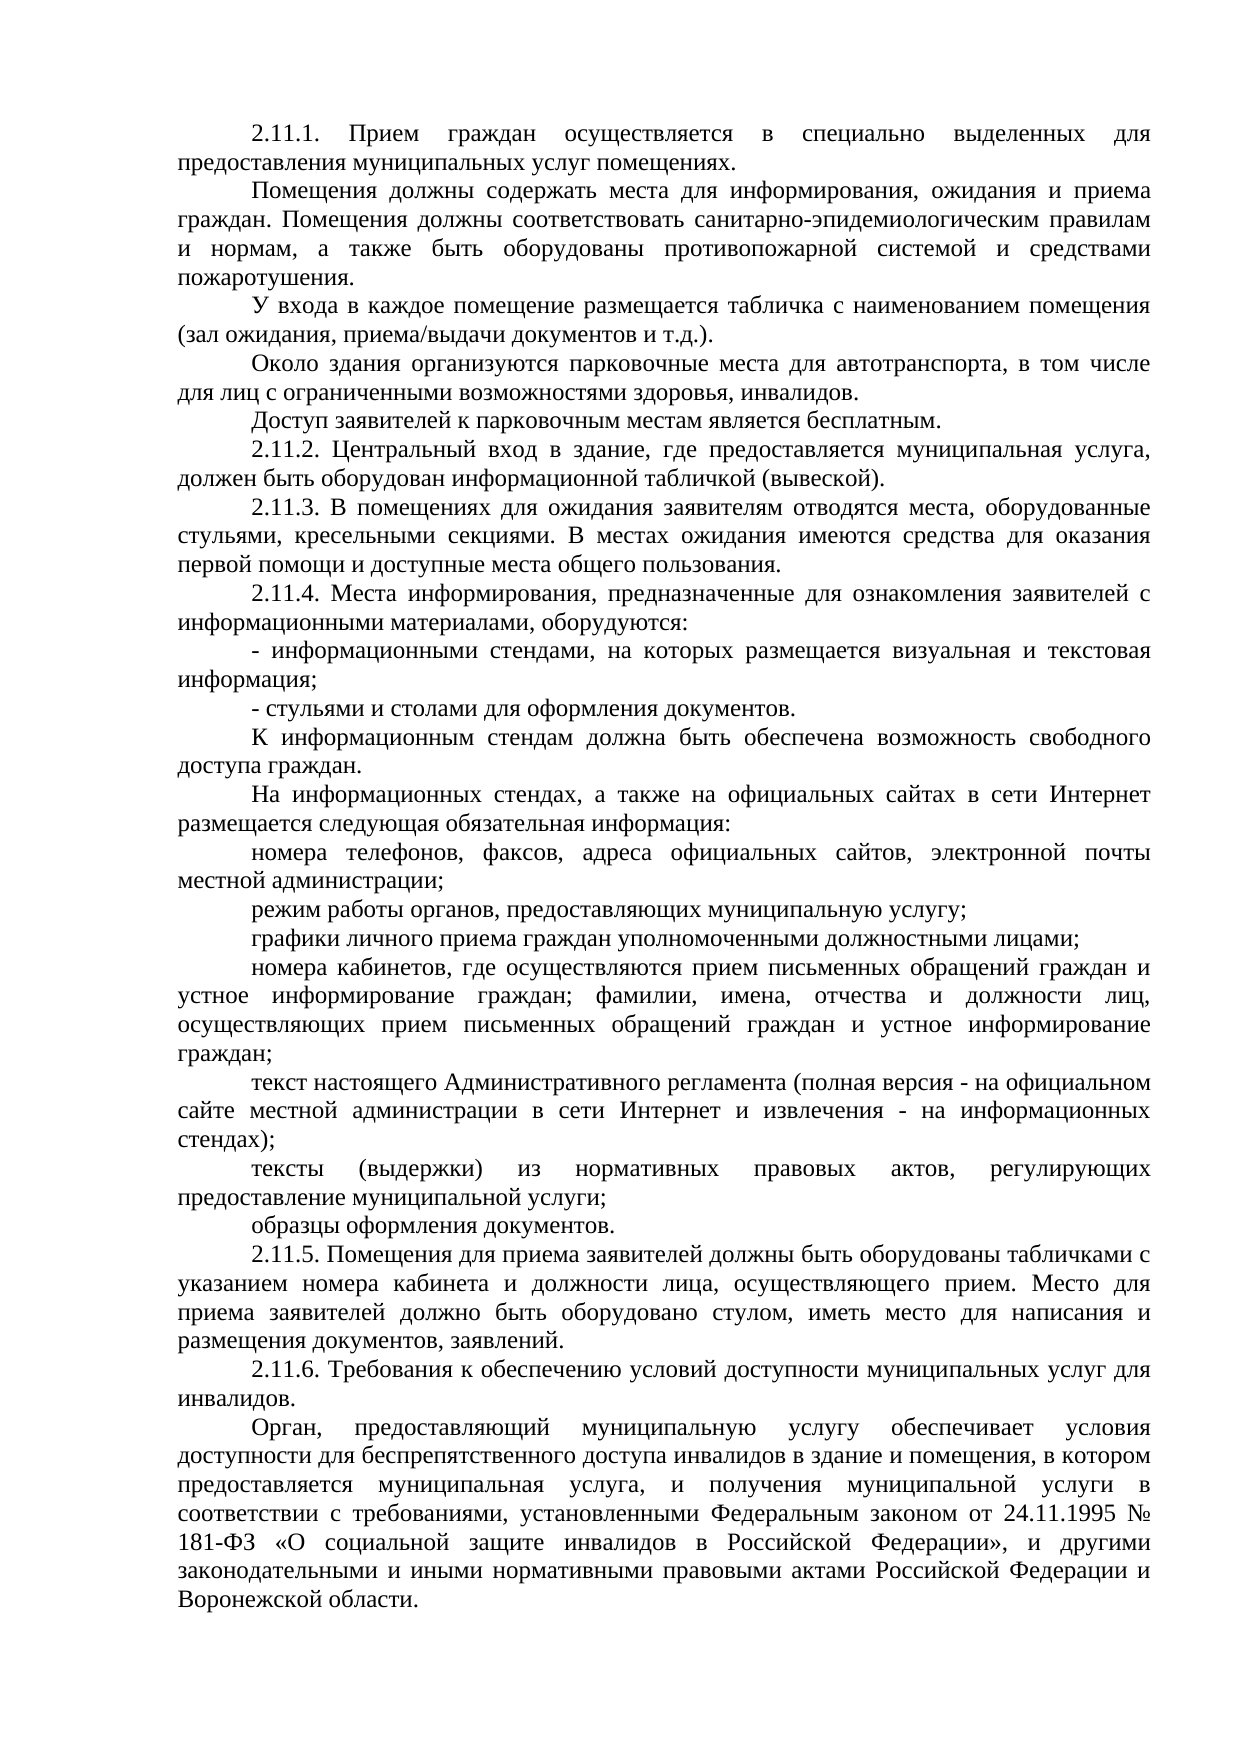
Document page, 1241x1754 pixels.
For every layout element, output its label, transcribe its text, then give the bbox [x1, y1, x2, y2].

text На информационных стендах, а также на официальных сайтах в сети Интернет размещается следующая обязательная информация: [177, 779, 1152, 837]
text К информационным стендам должна быть обеспечена возможность свободного доступа граждан. [177, 722, 1152, 779]
text 2.11.3. В помещениях для ожидания заявителям отводятся места, оборудованные стульями, кресельными секциями. В местах ожидания имеются средства для оказания первой помощи и доступные места общего пользования. [177, 492, 1152, 578]
text - информационными стендами, на которых размещается визуальная и текстовая информация; [177, 636, 1152, 693]
text Орган, предоставляющий муниципальную услугу обеспечивает условия доступности для беспрепятственного доступа инвалидов в здание и помещения, в котором предоставляется муниципальная услуга, и получения муниципальной услуги в соответствии с требованиями, установленными Федеральным законом от 24.11.1995 № 181-ФЗ «О социальной защите инвалидов в Российской Федерации», и другими законодательными и иными нормативными правовыми актами Российской Федерации и Воронежской области. [177, 1412, 1152, 1613]
text Около здания организуются парковочные места для автотранспорта, в том числе для лиц с ограниченными возможностями здоровья, инвалидов. [177, 348, 1152, 406]
text текст настоящего Административного регламента (полная версия - на официальном сайте местной администрации в сети Интернет и извлечения - на информационных стендах); [177, 1067, 1152, 1153]
text образцы оформления документов. [177, 1211, 1152, 1239]
text 2.11.1. Прием граждан осуществляется в специально выделенных для предоставления муниципальных услуг помещениях. [177, 118, 1152, 176]
text номера телефонов, факсов, адреса официальных сайтов, электронной почты местной администрации; [177, 837, 1152, 894]
text номера кабинетов, где осуществляются прием письменных обращений граждан и устное информирование граждан; фамилии, имена, отчества и должности лиц, осуществляющих прием письменных обращений граждан и устное информирование граждан; [177, 952, 1152, 1067]
text режим работы органов, предоставляющих муниципальную услугу; [177, 894, 1152, 923]
text Помещения должны содержать места для информирования, ожидания и приема граждан. Помещения должны соответствовать санитарно-эпидемиологическим правилам и нормам, а также быть оборудованы противопожарной системой и средствами пожаротушения. [177, 176, 1152, 291]
text 2.11.5. Помещения для приема заявителей должны быть оборудованы табличками с указанием номера кабинета и должности лица, осуществляющего прием. Место для приема заявителей должно быть оборудовано стулом, иметь место для написания и размещения документов, заявлений. [177, 1239, 1152, 1354]
text графики личного приема граждан уполномоченными должностными лицами; [177, 923, 1152, 952]
text Доступ заявителей к парковочным местам является бесплатным. [177, 406, 1152, 434]
text 2.11.2. Центральный вход в здание, где предоставляется муниципальная услуга, должен быть оборудован информационной табличкой (вывеской). [177, 434, 1152, 492]
text 2.11.6. Требования к обеспечению условий доступности муниципальных услуг для инвалидов. [177, 1354, 1152, 1412]
text тексты (выдержки) из нормативных правовых актов, регулирующих предоставление муниципальной услуги; [177, 1153, 1152, 1211]
text - стульями и столами для оформления документов. [177, 693, 1152, 722]
text 2.11.4. Места информирования, предназначенные для ознакомления заявителей с информационными материалами, оборудуются: [177, 578, 1152, 636]
text У входа в каждое помещение размещается табличка с наименованием помещения (зал ожидания, приема/выдачи документов и т.д.). [177, 291, 1152, 348]
